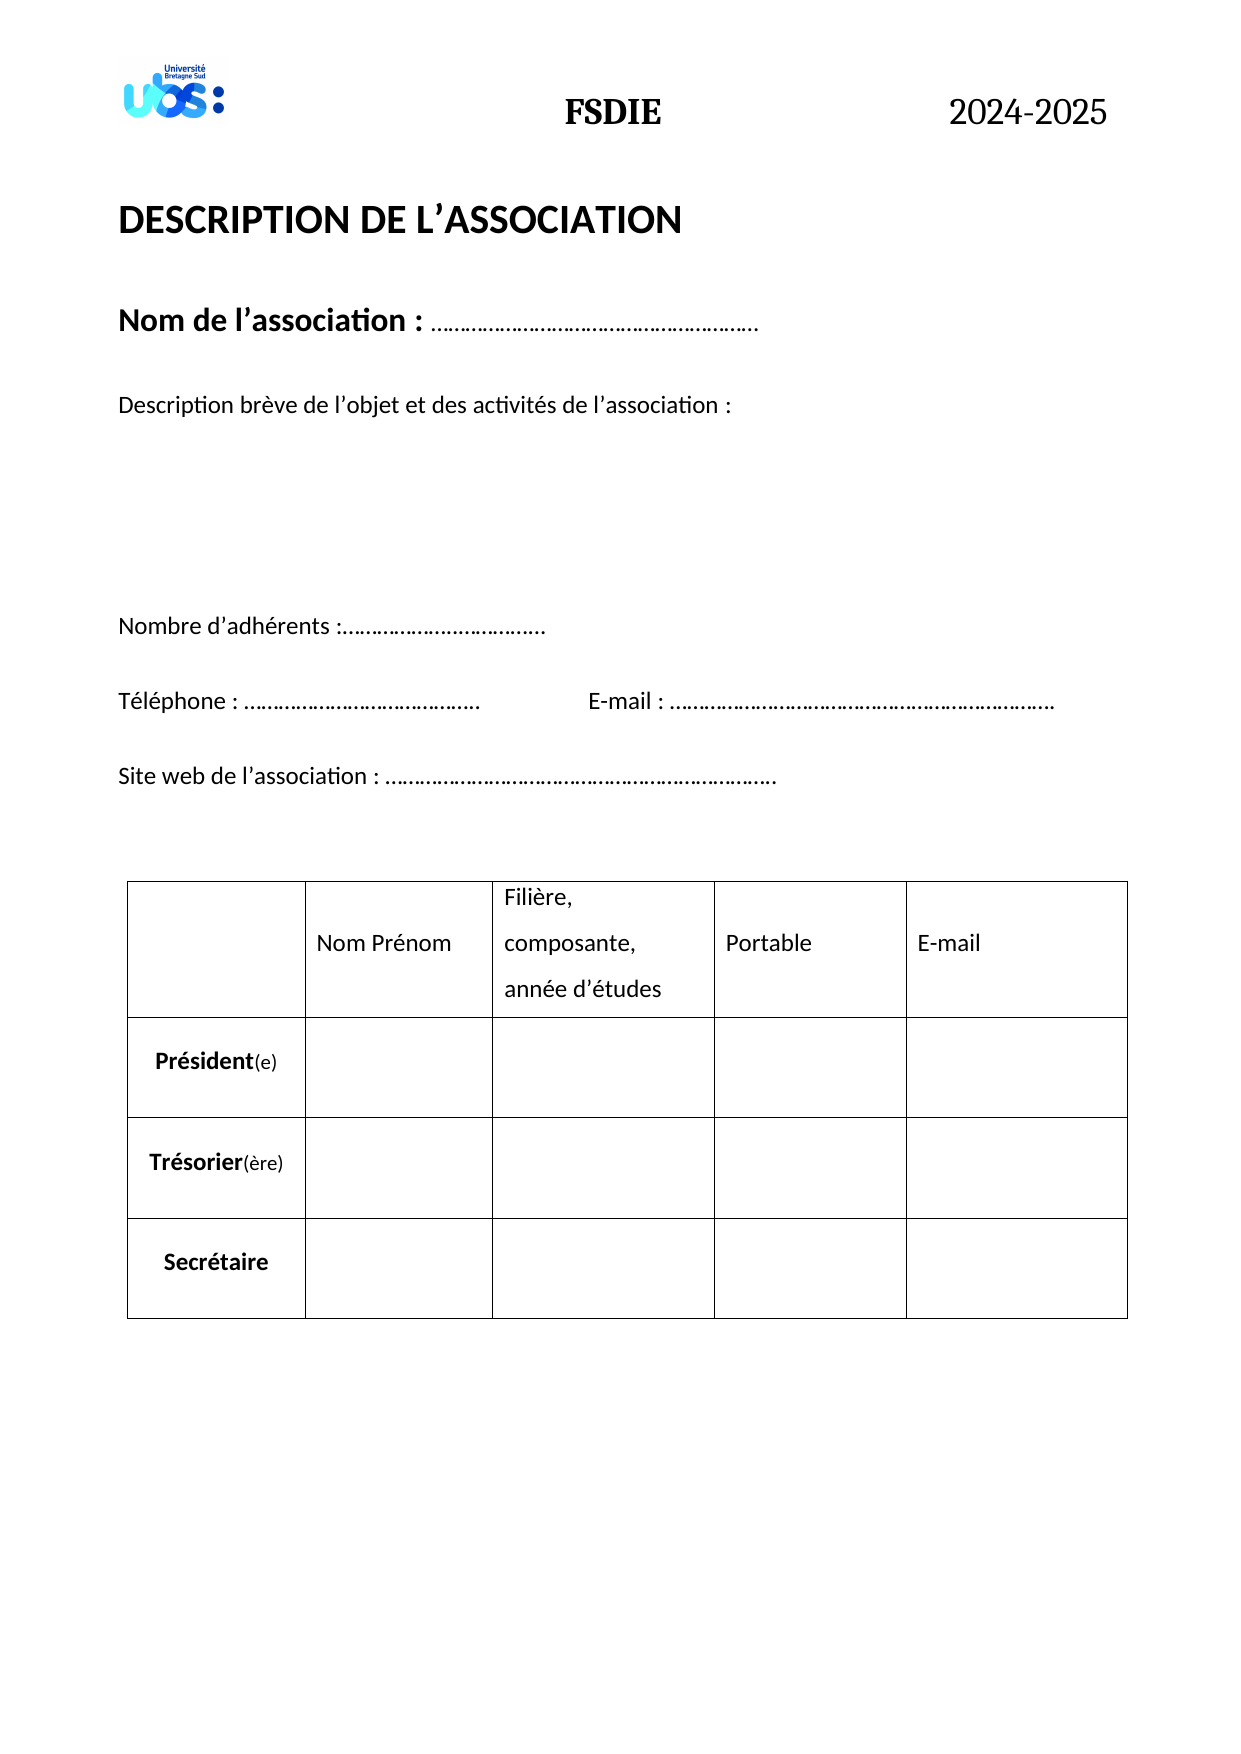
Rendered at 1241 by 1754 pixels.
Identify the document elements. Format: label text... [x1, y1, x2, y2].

table_cell Secrétaire [128, 1219, 305, 1318]
table_cell [306, 1118, 492, 1217]
table_cell [715, 1018, 906, 1117]
table_cell [907, 1018, 1127, 1117]
table_cell [493, 1118, 714, 1217]
table_header Nom Prénom [306, 882, 492, 1017]
table_cell [493, 1219, 714, 1318]
text Description brève de l’objet et des activités de l’association : [118, 389, 1137, 420]
table_header [128, 882, 305, 1017]
table_cell [306, 1219, 492, 1318]
text DESCRIPTION DE L’ASSOCIATION [118, 193, 1137, 244]
table_header E-mail [907, 882, 1127, 1017]
table_cell [715, 1219, 906, 1318]
table_header Filière, composante, année d’études [493, 882, 714, 1017]
table_cell Président(e) [128, 1018, 305, 1117]
table_cell [493, 1018, 714, 1117]
table_cell [907, 1219, 1127, 1318]
text Téléphone : ………………………………….. E-mail : …………………………………………………………. [118, 685, 1137, 716]
text Site web de l’association : ………………………………………………………….. [118, 760, 1137, 790]
picture [118, 57, 229, 125]
text Nombre d’adhérents :………………..…………... [118, 610, 1137, 641]
table_cell [715, 1118, 906, 1217]
table_header Portable [715, 882, 906, 1017]
table_cell Trésorier(ère) [128, 1118, 305, 1217]
text Nom de l’association : ………………………………………………… [118, 299, 1137, 340]
table_cell [907, 1118, 1127, 1217]
table_cell [306, 1018, 492, 1117]
